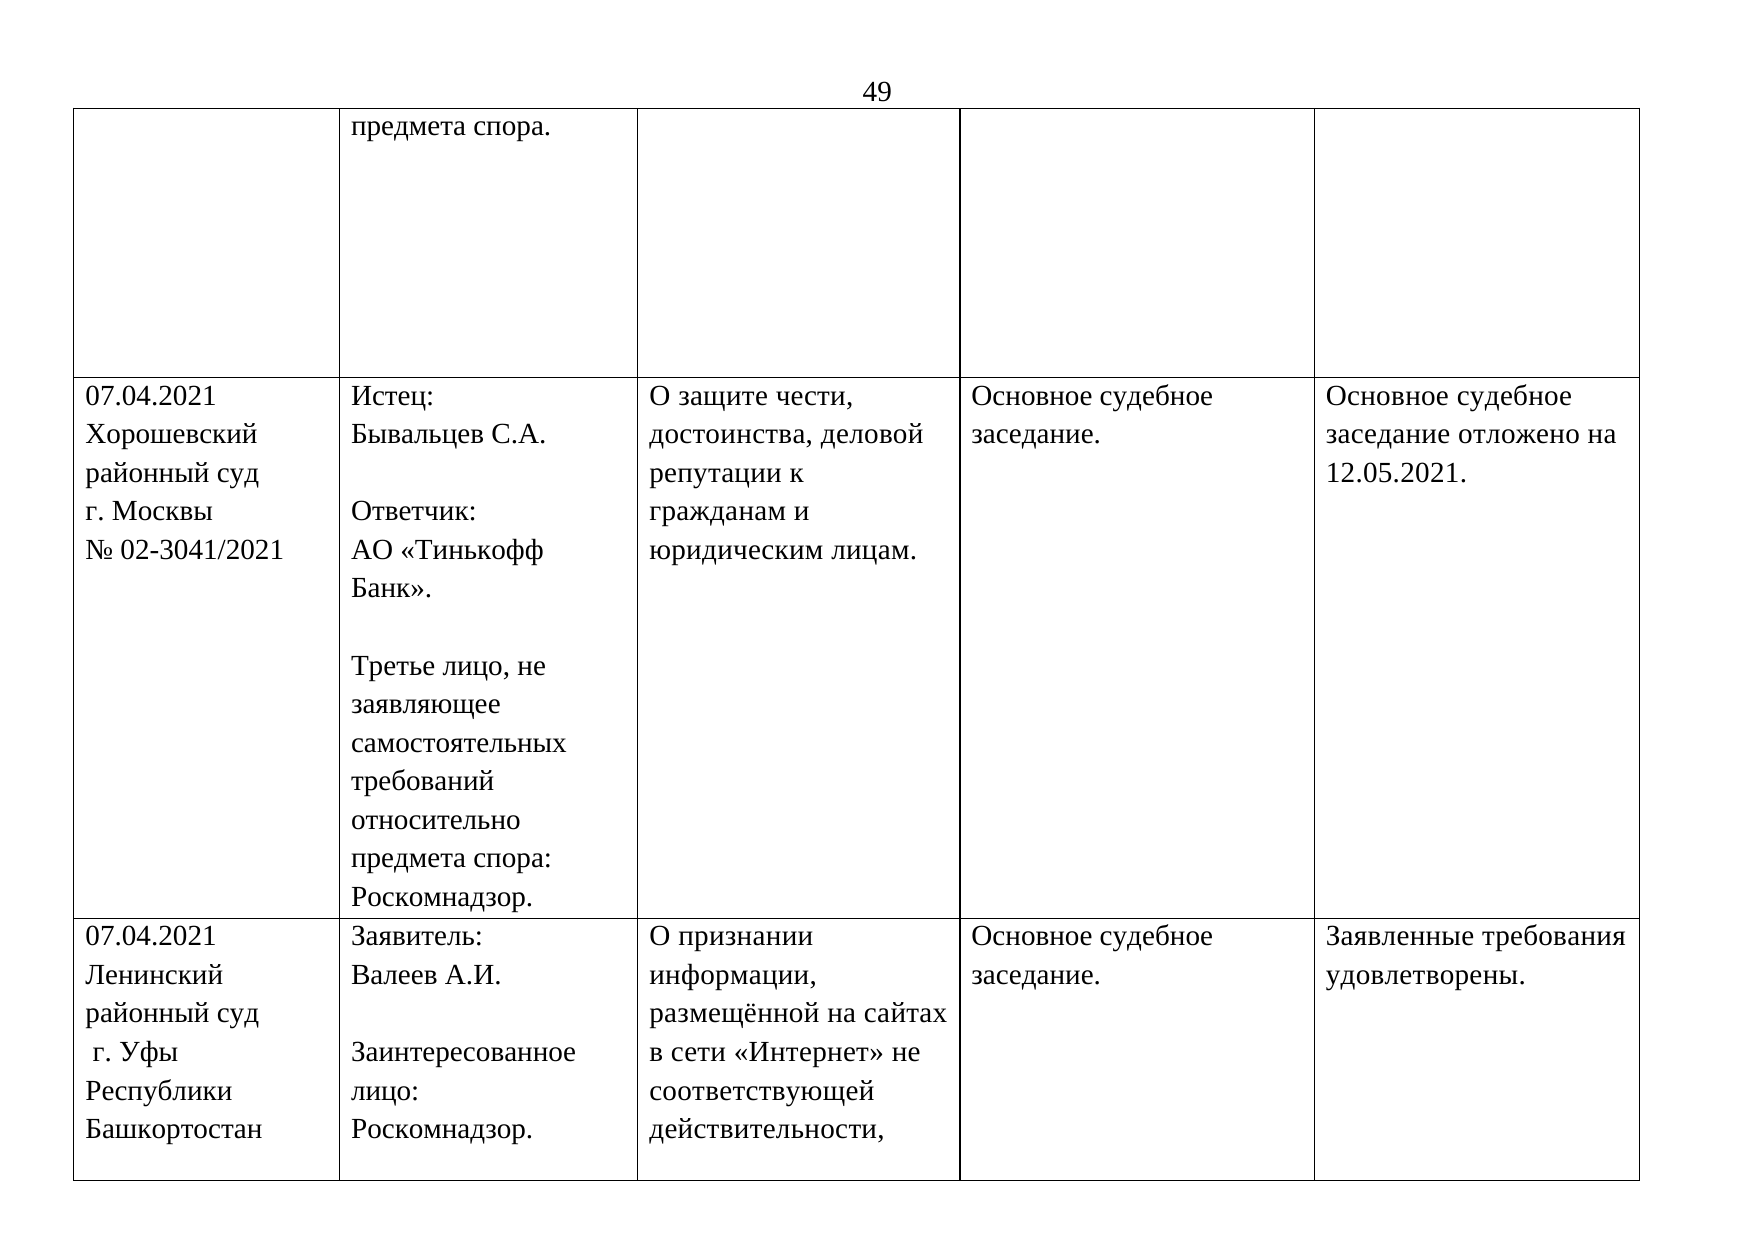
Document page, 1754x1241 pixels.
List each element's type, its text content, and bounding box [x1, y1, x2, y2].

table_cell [961, 109, 1314, 377]
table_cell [1315, 919, 1639, 1180]
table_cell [1315, 109, 1639, 377]
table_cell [74, 919, 339, 1180]
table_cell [638, 919, 959, 1180]
table_cell Истец: Бывальцев С.А. Ответчик: АО «Тинькофф Банк». Третье лицо, не заявляющее самостоятельных требований относительно предмета спора: Роскомнадзор. [340, 378, 637, 917]
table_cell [340, 109, 637, 377]
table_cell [638, 109, 959, 377]
table_cell О защите чести, достоинства, деловой репутации к гражданам и юридическим лицам. [638, 378, 959, 917]
table_cell Основное судебное заседание. [961, 378, 1314, 917]
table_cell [340, 919, 637, 1180]
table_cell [74, 109, 339, 377]
table_cell 07.04.2021 Хорошевский районный суд г. Москвы № 02-3041/2021 [74, 378, 339, 917]
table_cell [961, 919, 1314, 1180]
table_cell Основное судебное заседание отложено на 12.05.2021. [1315, 378, 1639, 917]
